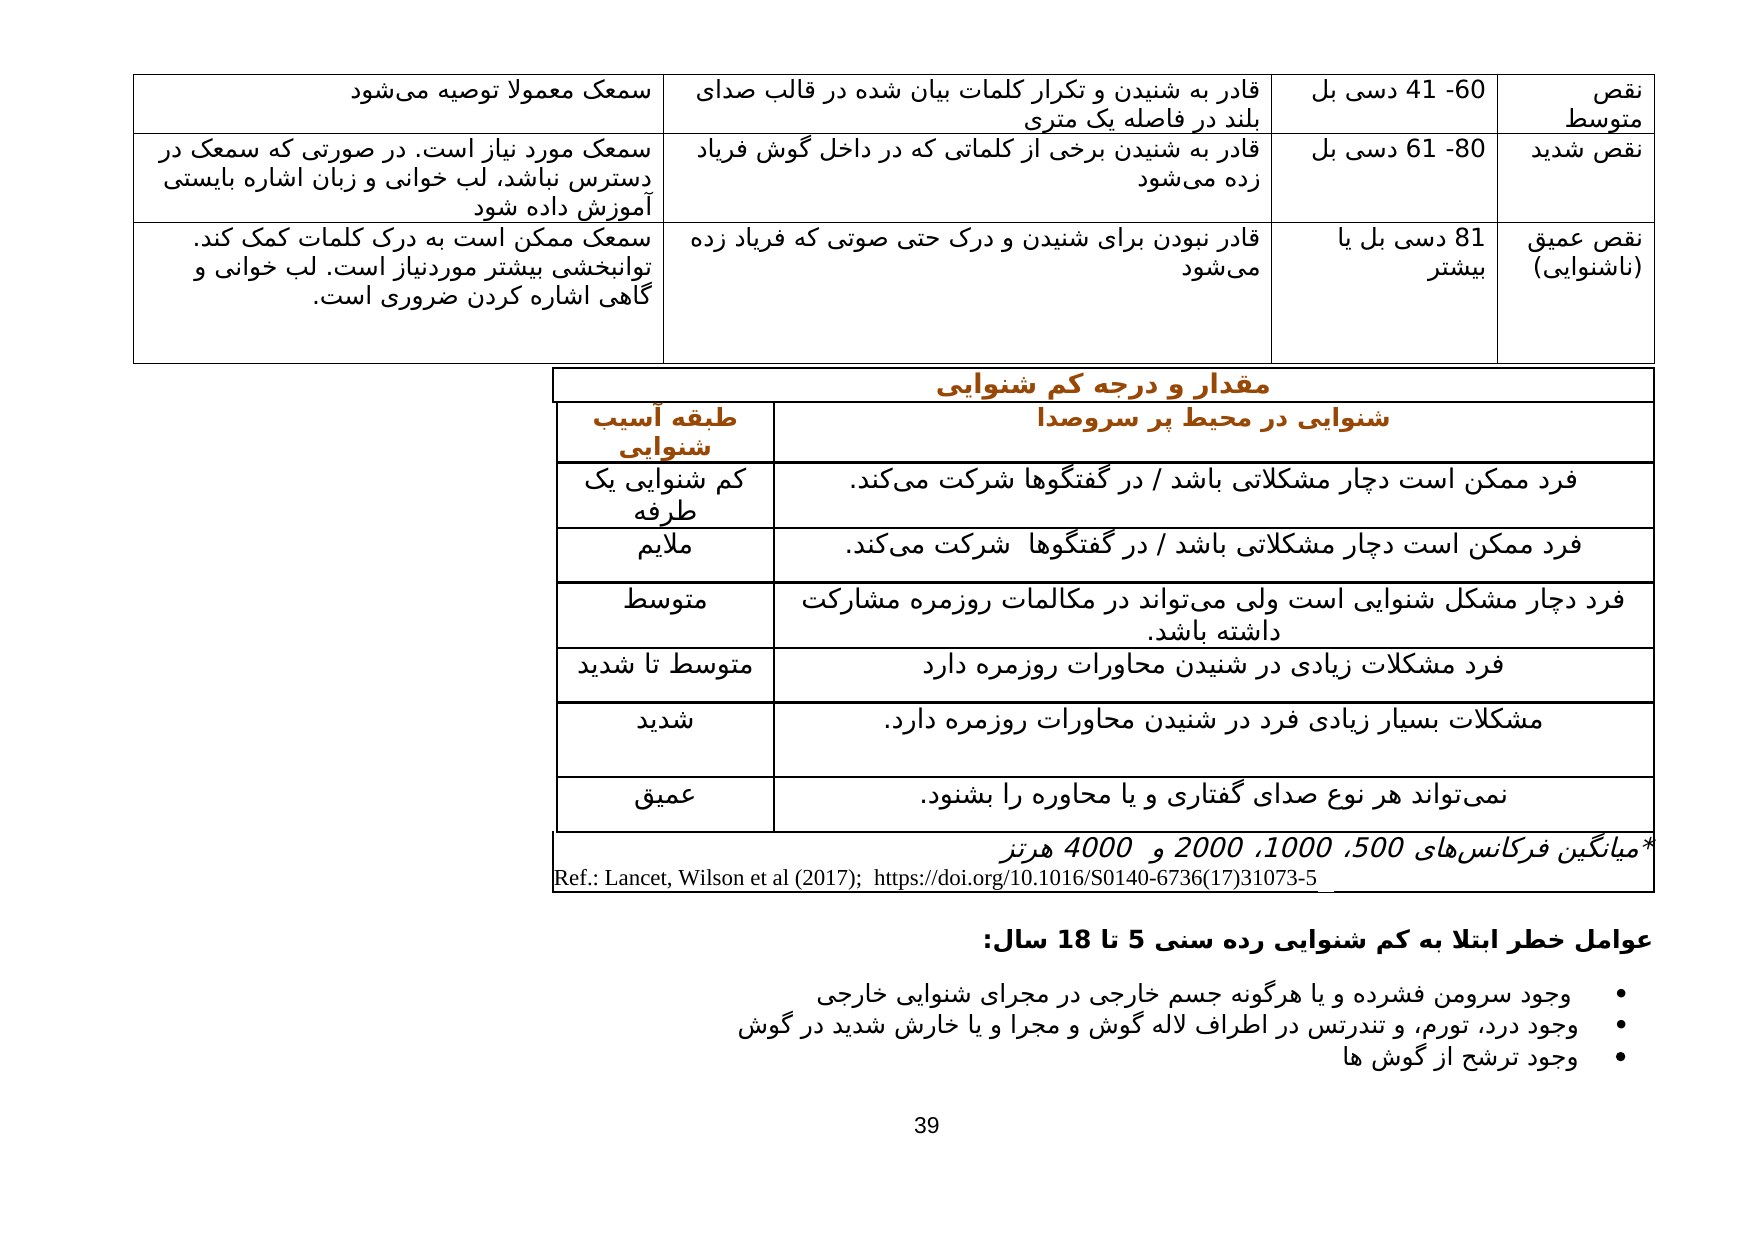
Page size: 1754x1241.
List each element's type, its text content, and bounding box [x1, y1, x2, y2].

table_cell قادر به شنیدن و تکرار کلمات بیان شده در قالب صدای بلند در فاصله یک متری [664, 75, 1271, 133]
table_cell متوسط [558, 584, 773, 647]
table_cell فرد مشکلات زیادی در شنیدن محاورات روزمره دارد [775, 649, 1653, 701]
table_cell کم شنوایی یک طرفه [558, 464, 773, 527]
table_cell طبقه آسیب شنوایی [558, 403, 773, 461]
list وجود ترشح از گوش ها [133, 1042, 1616, 1071]
table_cell ملایم [558, 529, 773, 581]
table_cell شدید [558, 704, 773, 776]
table_cell 60- 41 دسی بل [1272, 75, 1497, 133]
table_cell فرد ممکن است دچار مشکلاتی باشد / در گفتگو‌ها شرکت می‌کند. [775, 464, 1653, 527]
table_cell قادر نبودن برای شنیدن و درک حتی صوتی که فریاد زده می‌شود [664, 223, 1271, 363]
table_cell فرد دچار مشکل شنوایی است ولی می‌تواند در مکالمات روزمره مشارکت داشته باشد. [775, 584, 1653, 647]
table_cell متوسط تا شدید [558, 649, 773, 701]
list وجود درد، تورم، و تندرتس در اطراف لاله گوش و مجرا و یا خارش شدید در گوش [133, 1011, 1617, 1040]
table_cell نقص عمیق (ناشنوایی) [1498, 223, 1654, 363]
table_cell 81 دسی بل یا بیشتر [1272, 223, 1497, 363]
text عوامل خطر ابتلا به کم شنوایی رده سنی 5 تا 18 سال: [133, 925, 1654, 954]
table_cell سمعک معمولا توصیه می‌شود [134, 75, 663, 133]
table_cell شنوایی در محیط پر سروصدا [775, 403, 1653, 461]
table_cell مشکلات بسیار زیادی فرد در شنیدن محاورات روزمره دارد. [775, 704, 1653, 776]
table_cell 80- 61 دسی بل [1272, 134, 1497, 222]
table_cell نمی‌تواند هر نوع صدای گفتاری و یا محاوره را بشنود. [775, 778, 1653, 831]
table_cell *میانگین فرکانس‌های 500، 1000، 2000 و 4000 هرتز Ref.: Lancet, Wilson et al (2017); https://doi.org/10.1016/S0140-6736(17)31073-5 [554, 831, 1653, 891]
table_cell سمعک مورد نیاز است. در صورتی که سمعک در دسترس نباشد، لب خوانی و زبان اشاره بایستی آموزش داده شود [134, 134, 663, 222]
table_header مقدار و درجه کم شنوایی [554, 369, 1653, 401]
table_cell سمعک ممکن است به درک کلمات کمک کند. توانبخشی بیشتر موردنیاز است. لب خوانی و گاهی اشاره کردن ضروری است. [134, 223, 663, 363]
table_cell نقص متوسط [1498, 75, 1654, 133]
table_cell قادر به شنیدن برخی از کلماتی که در داخل گوش فریاد زده می‌شود [664, 134, 1271, 222]
table_cell نقص شدید [1498, 134, 1654, 222]
table_cell فرد ممکن است دچار مشکلاتی باشد / در گفتگو‌ها شرکت می‌کند. [775, 529, 1653, 581]
list وجود سرومن فشرده و یا هرگونه جسم خارجی در مجرای شنوایی خارجی [133, 979, 1617, 1008]
table_cell عمیق [558, 778, 773, 831]
